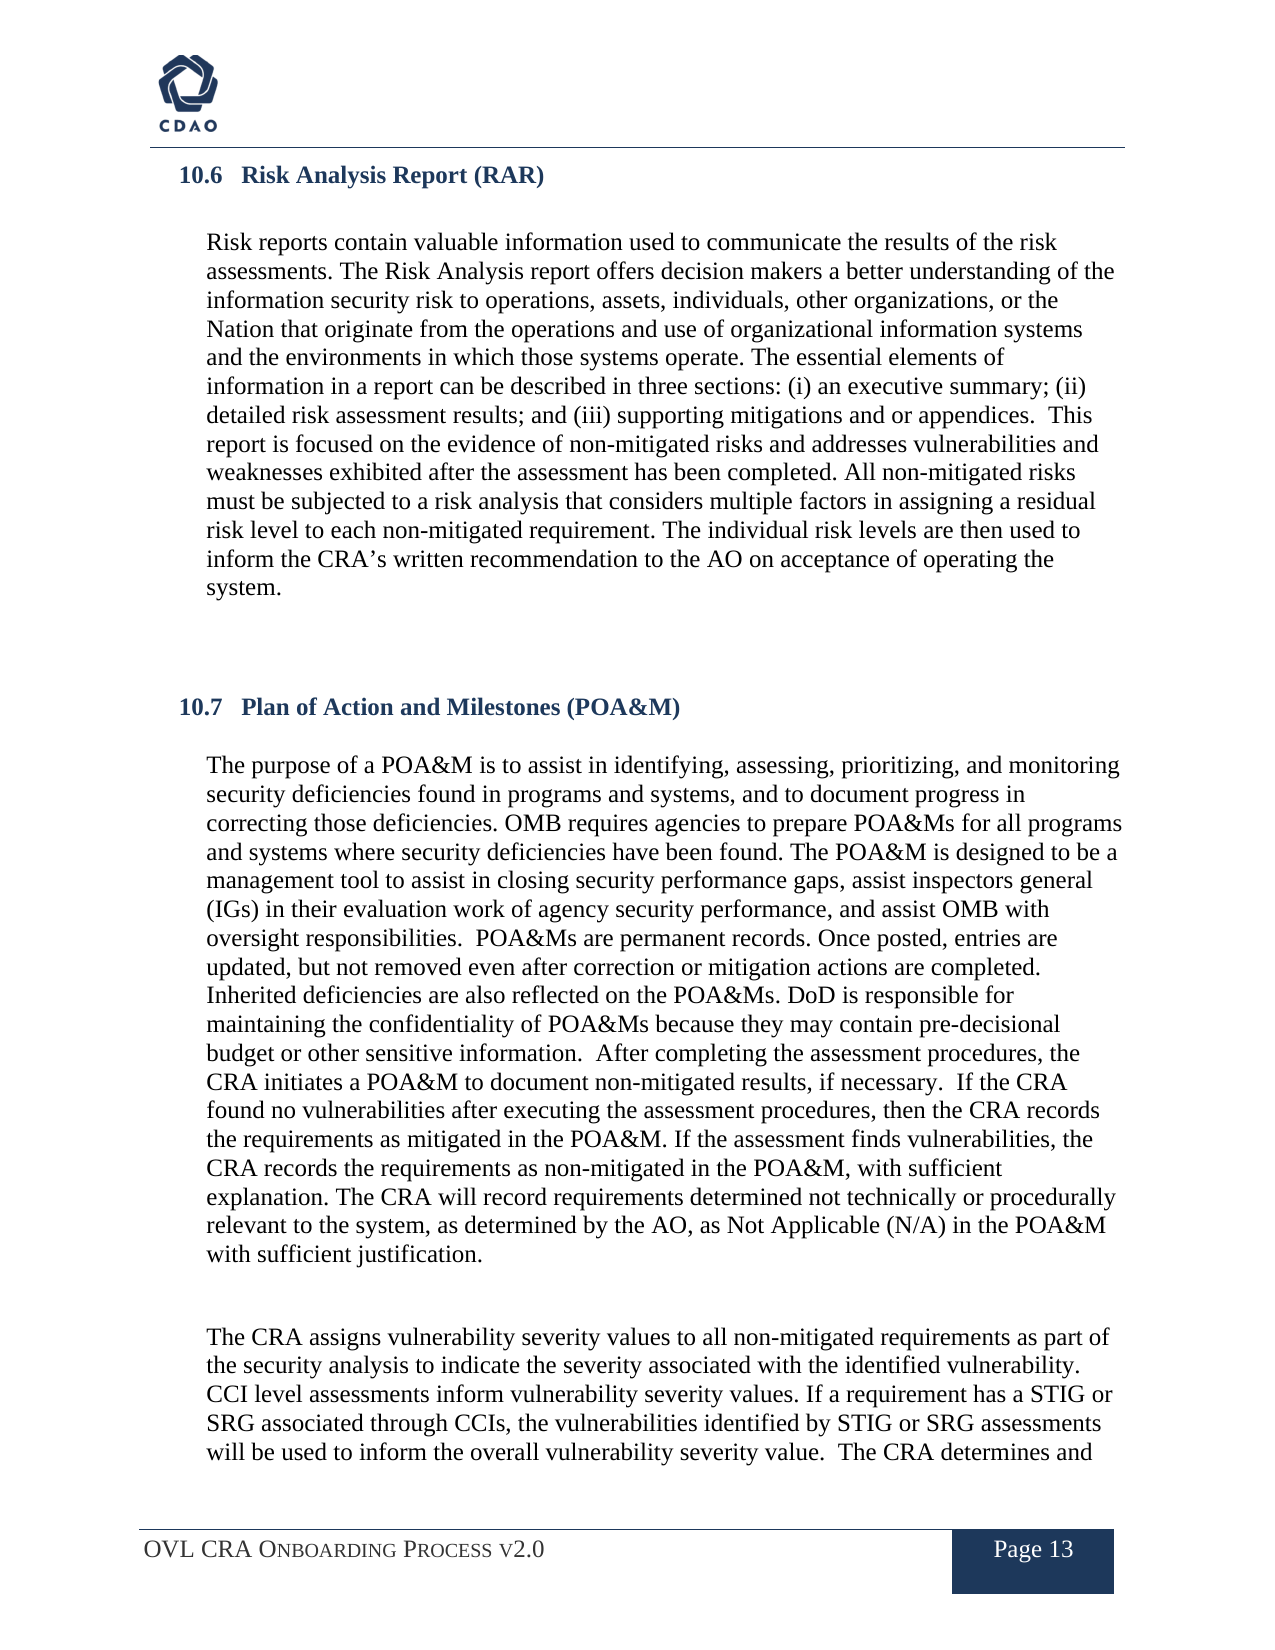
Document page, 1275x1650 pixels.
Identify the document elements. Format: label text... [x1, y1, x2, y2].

picture [158, 55, 218, 132]
text Risk reports contain valuable information used to communicate the results of the risk assessments. The Risk Analysis report offers decision makers a better understanding of the information security risk to operations, assets, individuals, other organizations, or the Nation that originate from the operations and use of organizational information systems and the environments in which those systems operate. The essential elements of information in a report can be described in three sections: (i) an executive summary; (ii) detailed risk assessment results; and (iii) supporting mitigations and or appendices. This report is focused on the evidence of non-mitigated risks and addresses vulnerabilities and weaknesses exhibited after the assessment has been completed. All non-mitigated risks must be subjected to a risk analysis that considers multiple factors in assigning a residual risk level to each non-mitigated requirement. The individual risk levels are then used to inform the CRA’s written recommendation to the AO on acceptance of operating the system. [206, 227, 1125, 601]
subtitle 10.6 Risk Analysis Report (RAR) [178, 161, 1050, 189]
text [206, 1322, 1125, 1466]
text The purpose of a POA&M is to assist in identifying, assessing, prioritizing, and monitoring security deficiencies found in programs and systems, and to document progress in correcting those deficiencies. OMB requires agencies to prepare POA&Ms for all programs and systems where security deficiencies have been found. The POA&M is designed to be a management tool to assist in closing security performance gaps, assist inspectors general (IGs) in their evaluation work of agency security performance, and assist OMB with oversight responsibilities. POA&Ms are permanent records. Once posted, entries are updated, but not removed even after correction or mitigation actions are completed. Inherited deficiencies are also reflected on the POA&Ms. DoD is responsible for maintaining the confidentiality of POA&Ms because they may contain pre-decisional budget or other sensitive information. After completing the assessment procedures, the CRA initiates a POA&M to document non-mitigated results, if necessary. If the CRA found no vulnerabilities after executing the assessment procedures, then the CRA records the requirements as mitigated in the POA&M. If the assessment finds vulnerabilities, the CRA records the requirements as non-mitigated in the POA&M, with sufficient explanation. The CRA will record requirements determined not technically or procedurally relevant to the system, as determined by the AO, as Not Applicable (N/A) in the POA&M with sufficient justification. [206, 751, 1125, 1268]
subtitle 10.7 Plan of Action and Milestones (POA&M) [178, 692, 1050, 721]
